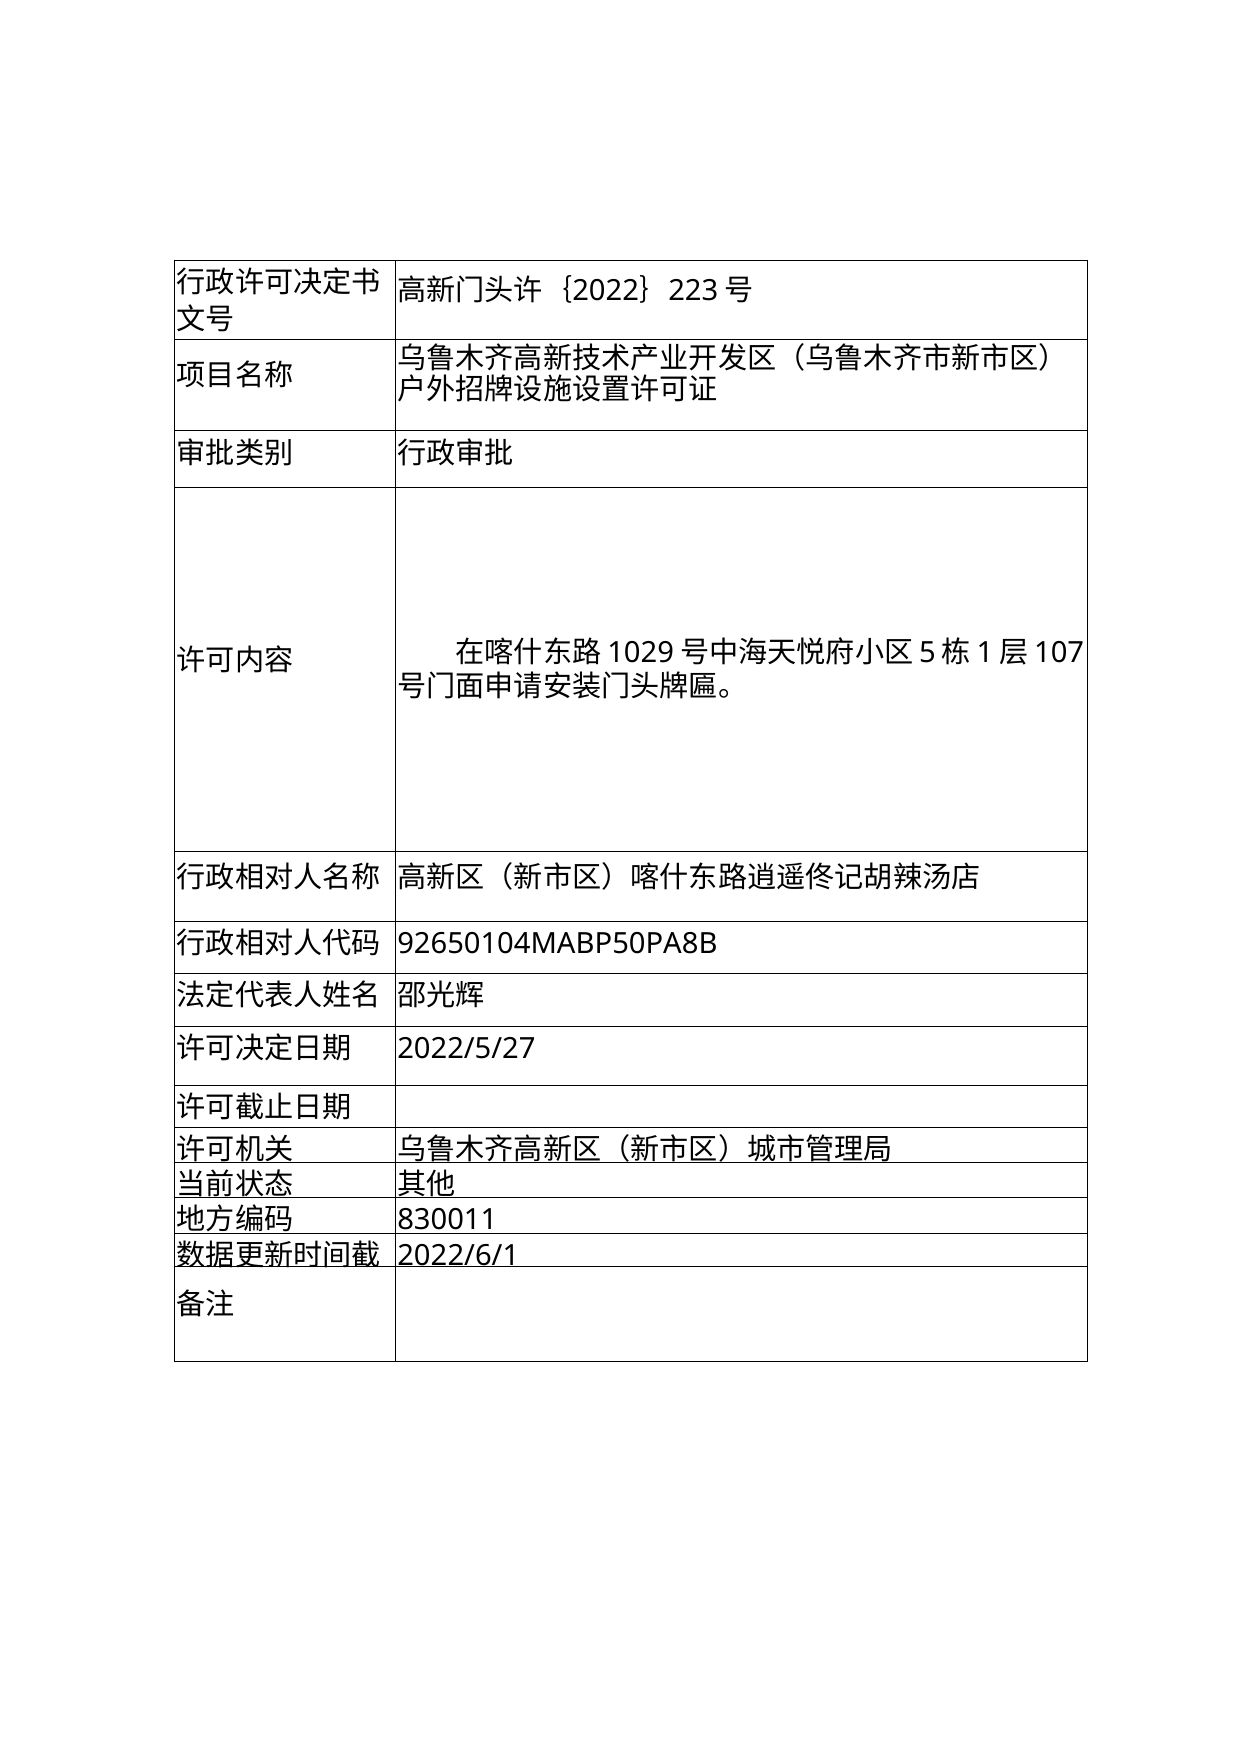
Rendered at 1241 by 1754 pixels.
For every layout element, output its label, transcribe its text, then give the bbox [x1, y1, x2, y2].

table_cell 乌鲁木齐高新技术产业开发区（乌鲁木齐市新市区）户外招牌设施设置许可证 [396, 340, 1087, 430]
table_cell 高新区（新市区）喀什东路逍遥佟记胡辣汤店 [396, 852, 1087, 921]
table_cell [396, 1086, 1087, 1127]
table_cell 邵光辉 [396, 974, 1087, 1026]
table_cell 许可机关 [175, 1128, 395, 1162]
table_cell 当前状态 [175, 1163, 395, 1197]
table_cell 许可截止日期 [175, 1086, 395, 1127]
table_cell 830011 [396, 1198, 1087, 1233]
table_cell 行政审批 [396, 431, 1087, 487]
table_cell [396, 1267, 1087, 1361]
table_cell 其他 [396, 1163, 1087, 1197]
table_cell 法定代表人姓名 [175, 974, 395, 1026]
table_cell 在喀什东路1029号中海天悦府小区5栋1层107号门面申请安装门头牌匾。 [396, 488, 1087, 851]
table_cell 乌鲁木齐高新区（新市区）城市管理局 [396, 1128, 1087, 1162]
table_cell 审批类别 [175, 431, 395, 487]
table_cell 2022/5/27 [396, 1027, 1087, 1084]
table_cell 项目名称 [175, 340, 395, 430]
table_cell 2022/6/1 [396, 1234, 1087, 1266]
table_header 高新门头许｛2022｝223号 [396, 261, 1087, 338]
table_cell 地方编码 [175, 1198, 395, 1233]
table_cell 行政相对人名称 [175, 852, 395, 921]
table_cell 行政相对人代码 [175, 922, 395, 973]
table_cell 备注 [175, 1267, 395, 1361]
table_cell 许可决定日期 [175, 1027, 395, 1084]
table_header 行政许可决定书文号 [175, 261, 395, 338]
table_cell 许可内容 [175, 488, 395, 851]
table_cell 92650104MABP50PA8B [396, 922, 1087, 973]
table_cell 数据更新时间截止 [175, 1234, 395, 1266]
